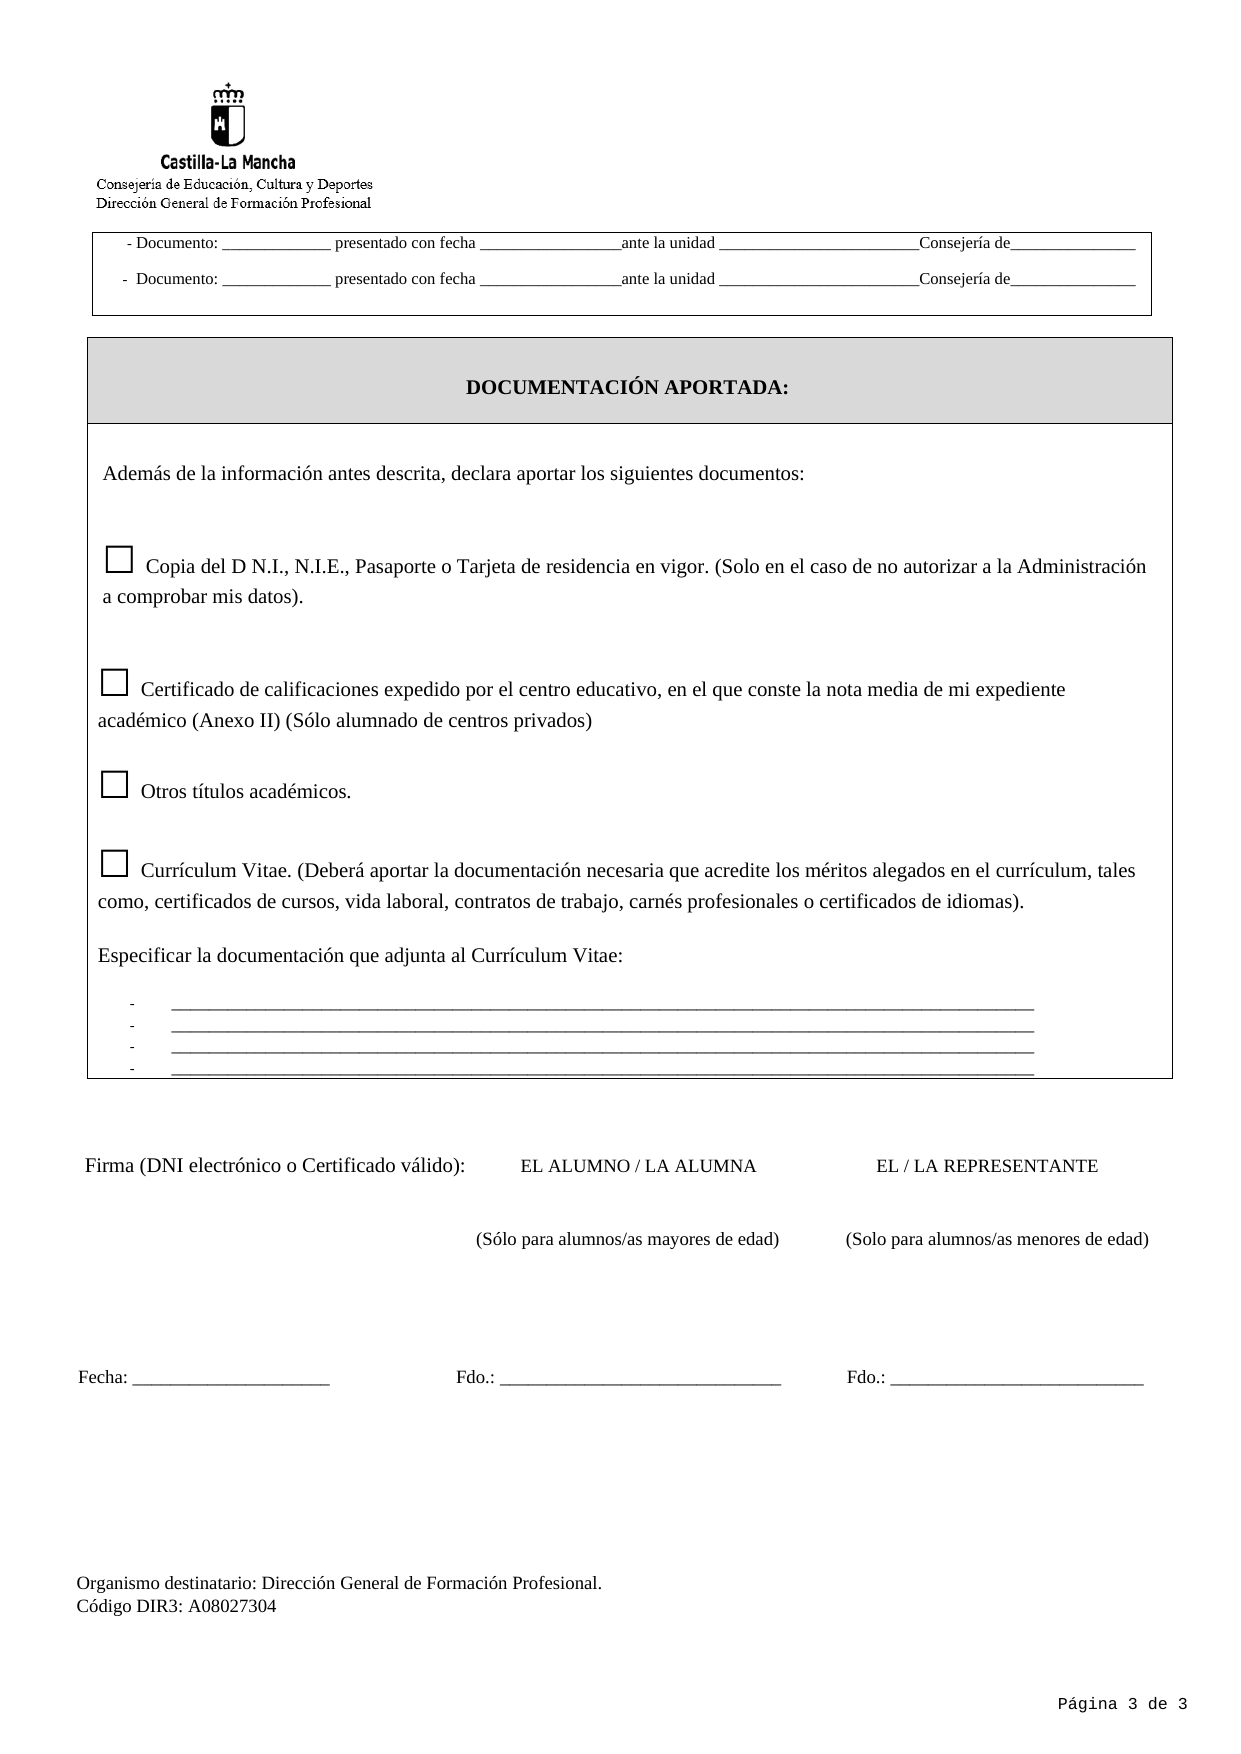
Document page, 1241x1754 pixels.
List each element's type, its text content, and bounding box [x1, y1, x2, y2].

text Fecha: _ Fdo.: Fdo.: [78, 1366, 1151, 1387]
text (Sólo para alumnos/as mayores de edad) (Solo para alumnos/as menores de edad) [78, 1228, 1151, 1249]
text Código DIR3: A08027304 [76, 1595, 784, 1617]
table_header DOCUMENTACIÓN APORTADA: [88, 338, 1172, 423]
table_cell Además de la información antes descrita, declara aportar los siguientes documentos: Copia del D N.I., N.I.E., Pasaporte o Tarjeta de residencia en vigor. (Solo en el caso de no autorizar a la Administración a comprobar mis datos). Certificado de calificaciones expedido por el centro educativo, en el que conste la nota media de mi expediente académico (Anexo II) (Sólo alumnado de centros privados) Otros títulos académicos. Currículum Vitae. (Deberá aportar la documentación necesaria que acredite los méritos alegados en el currículum, tales como, certificados de cursos, vida laboral, contratos de trabajo, carnés profesionales o certificados de idiomas). Especificar la documentación que adjunta al Currículum Vitae: [88, 424, 1172, 1077]
picture [92, 75, 375, 211]
text Firma (DNI electrónico o Certificado válido): EL ALUMNO / LA ALUMNA EL / LA REPRESENTANTE [84, 1153, 1151, 1177]
text Organismo destinatario: Dirección General de Formación Profesional. [76, 1572, 784, 1594]
